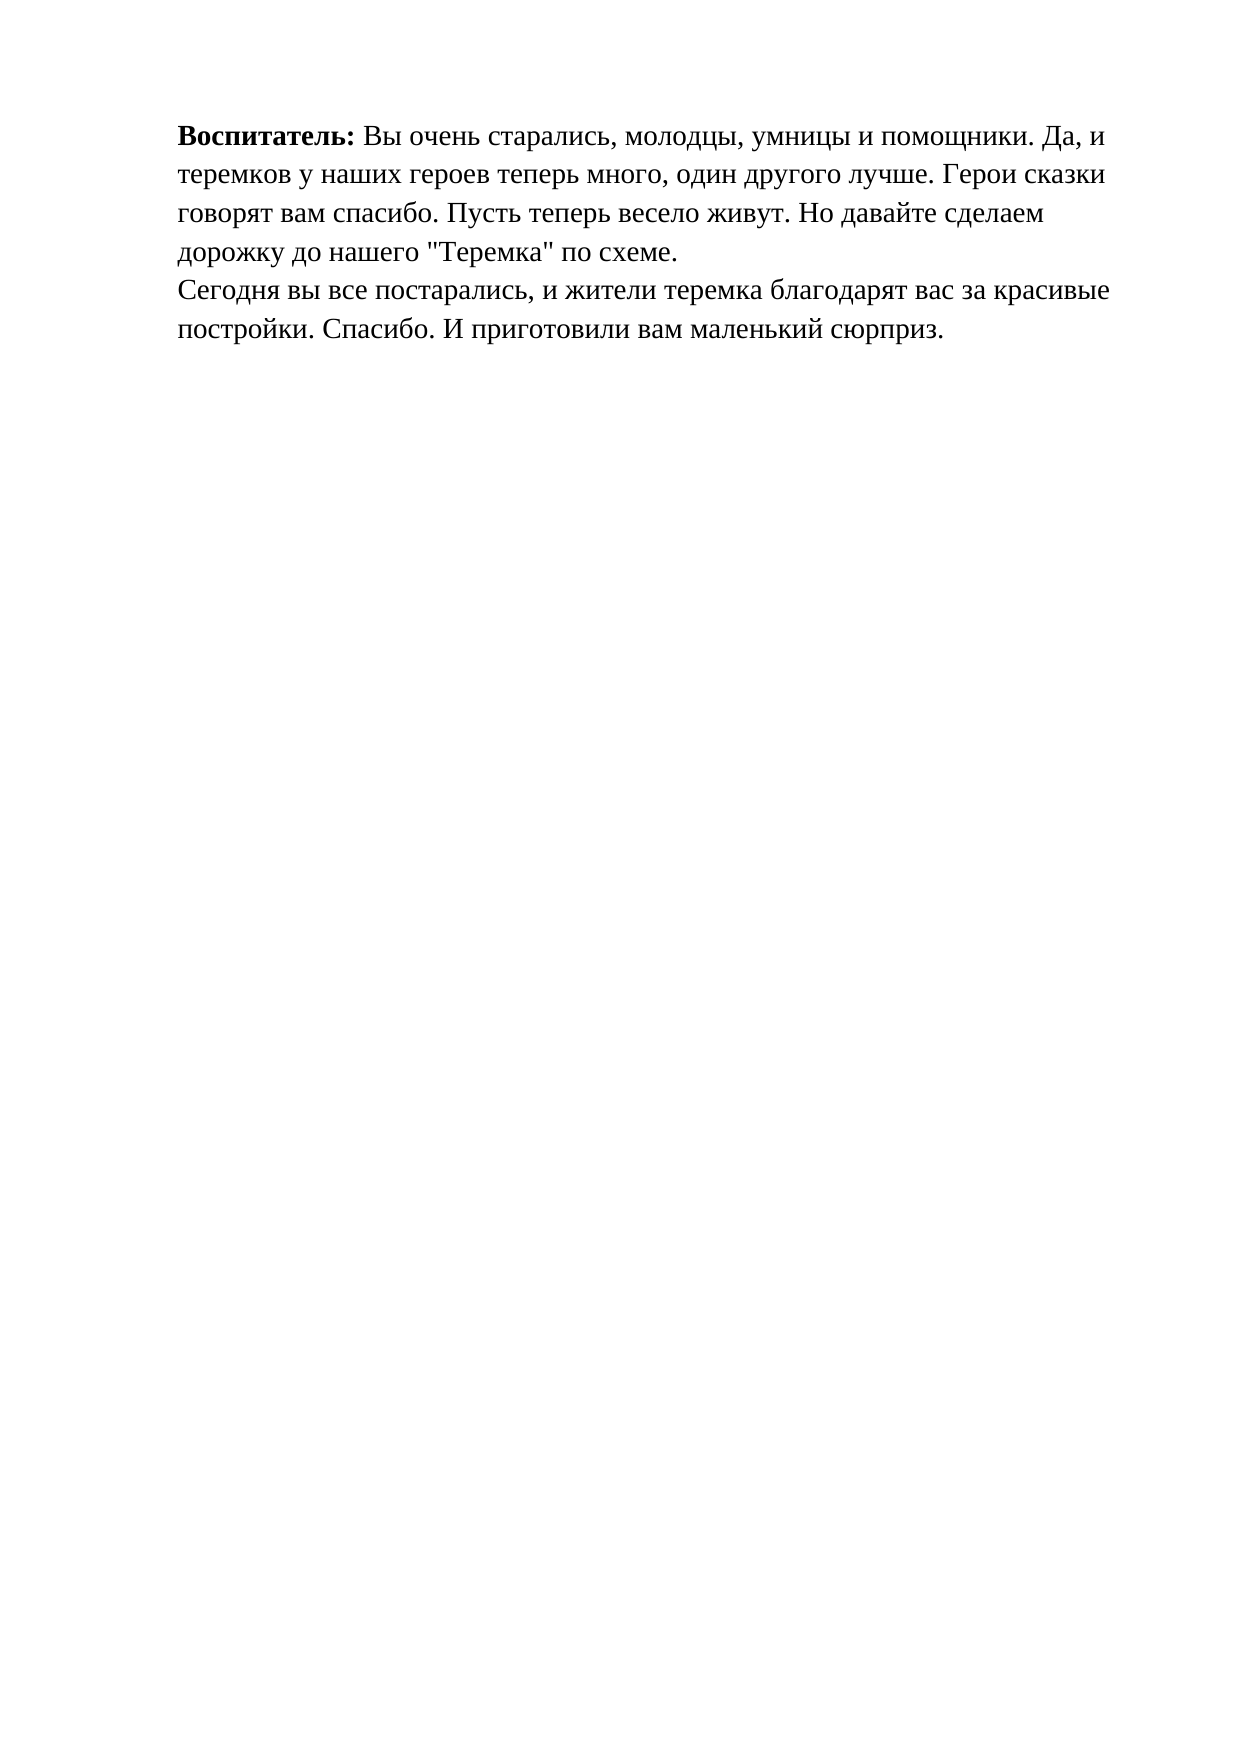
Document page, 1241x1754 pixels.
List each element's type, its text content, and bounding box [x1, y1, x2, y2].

text Воспитатель: Вы очень старались, молодцы, умницы и помощники. Да, и теремков у наших героев теперь много, один другого лучше. Герои сказки говорят вам спасибо. Пусть теперь весело живут. Но давайте сделаем дорожку до нашего "Теремка" по схеме. [177, 118, 1152, 267]
text Сегодня вы все постарались, и жители теремка благодарят вас за красивые постройки. Спасибо. И приготовили вам маленький сюрприз. [177, 272, 1152, 344]
